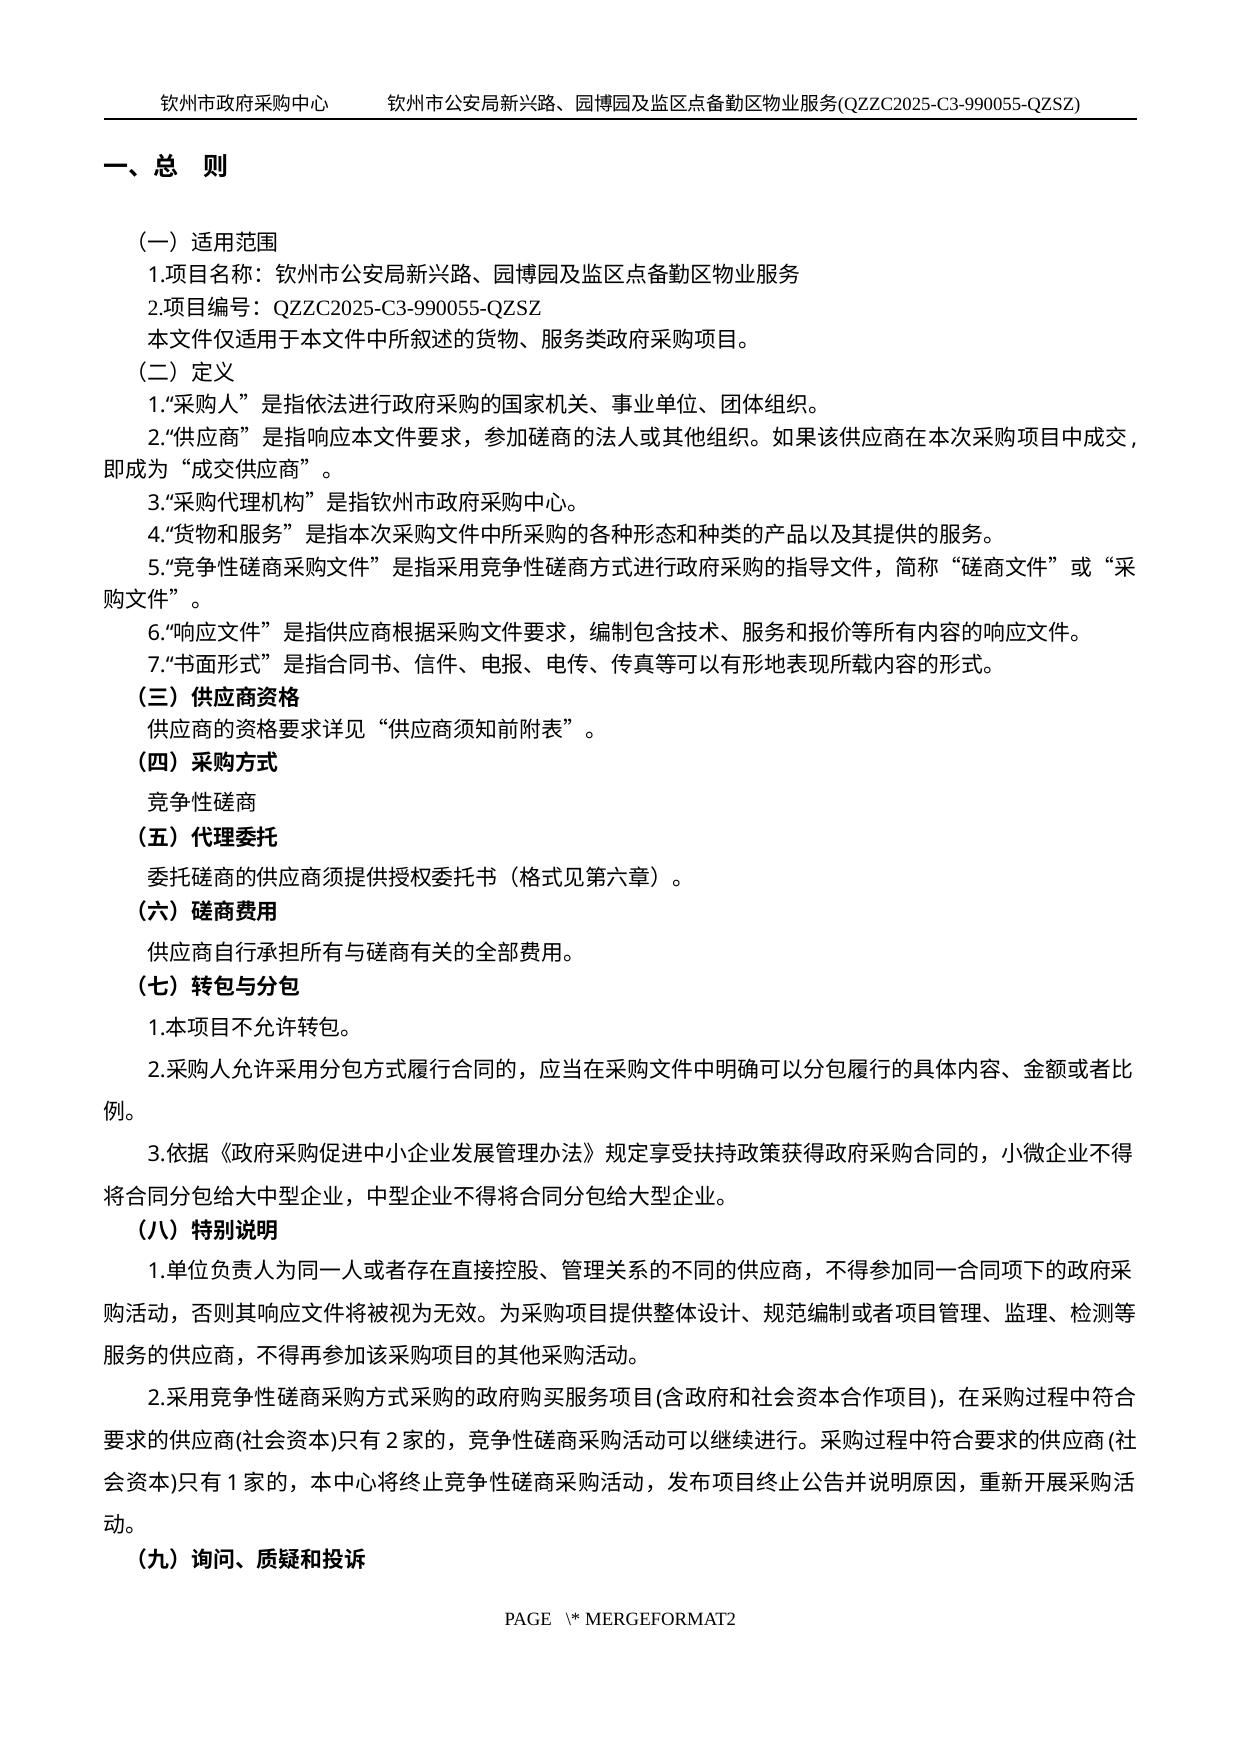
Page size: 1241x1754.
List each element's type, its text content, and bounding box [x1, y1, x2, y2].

subtitle 一、总 则 [103, 132, 1137, 197]
text 5.“竞争性磋商采购文件”是指采用竞争性磋商方式进行政府采购的指导文件，简称“磋商文件”或“采购文件”。 [103, 549, 1137, 614]
text 1.项目名称：钦州市公安局新兴路、园博园及监区点备勤区物业服务 [103, 257, 1172, 289]
text 委托磋商的供应商须提供授权委托书（格式见第六章）。 [103, 852, 1137, 894]
text 1.单位负责人为同一人或者存在直接控股、管理关系的不同的供应商，不得参加同一合同项下的政府采购活动，否则其响应文件将被视为无效。为采购项目提供整体设计、规范编制或者项目管理、监理、检测等服务的供应商，不得再参加该采购项目的其他采购活动。 [103, 1245, 1137, 1372]
text 2.采用竞争性磋商采购方式采购的政府购买服务项目(含政府和社会资本合作项目)，在采购过程中符合要求的供应商(社会资本)只有2家的，竞争性磋商采购活动可以继续进行。采购过程中符合要求的供应商(社会资本)只有1家的，本中心将终止竞争性磋商采购活动，发布项目终止公告并说明原因，重新开展采购活动。 [103, 1372, 1137, 1541]
text 供应商自行承担所有与磋商有关的全部费用。 [103, 926, 1137, 969]
text （四）采购方式 [103, 744, 1137, 777]
text 供应商的资格要求详见“供应商须知前附表”。 [103, 712, 1137, 744]
text 1.“采购人”是指依法进行政府采购的国家机关、事业单位、团体组织。 [103, 387, 1137, 419]
text 3.“采购代理机构”是指钦州市政府采购中心。 [103, 484, 1137, 517]
text 2.采购人允许采用分包方式履行合同的，应当在采购文件中明确可以分包履行的具体内容、金额或者比例。 [103, 1043, 1137, 1128]
text 竞争性磋商 [103, 777, 1137, 819]
text （五）代理委托 [103, 819, 1137, 852]
text （七）转包与分包 [103, 969, 1137, 1001]
text 6.“响应文件”是指供应商根据采购文件要求，编制包含技术、服务和报价等所有内容的响应文件。 [103, 614, 1137, 647]
text 3.依据《政府采购促进中小企业发展管理办法》规定享受扶持政策获得政府采购合同的，小微企业不得将合同分包给大中型企业，中型企业不得将合同分包给大型企业。 [103, 1128, 1137, 1213]
text （八）特别说明 [103, 1213, 1137, 1245]
text 2.“供应商”是指响应本文件要求，参加磋商的法人或其他组织。如果该供应商在本次采购项目中成交,即成为“成交供应商”。 [103, 419, 1137, 484]
text （一）适用范围 [103, 224, 1137, 257]
text （九）询问、质疑和投诉 [103, 1541, 1137, 1574]
text 本文件仅适用于本文件中所叙述的货物、服务类政府采购项目。 [103, 322, 1172, 354]
text 1.本项目不允许转包。 [103, 1001, 1137, 1043]
text （六）磋商费用 [103, 894, 1137, 926]
text 7.“书面形式”是指合同书、信件、电报、电传、传真等可以有形地表现所载内容的形式。 [103, 647, 1137, 679]
text 4.“货物和服务”是指本次采购文件中所采购的各种形态和种类的产品以及其提供的服务。 [103, 517, 1137, 549]
text 2.项目编号：QZZC2025-C3-990055-QZSZ [103, 289, 1172, 322]
text （二）定义 [103, 354, 1137, 387]
text （三）供应商资格 [103, 679, 1137, 712]
